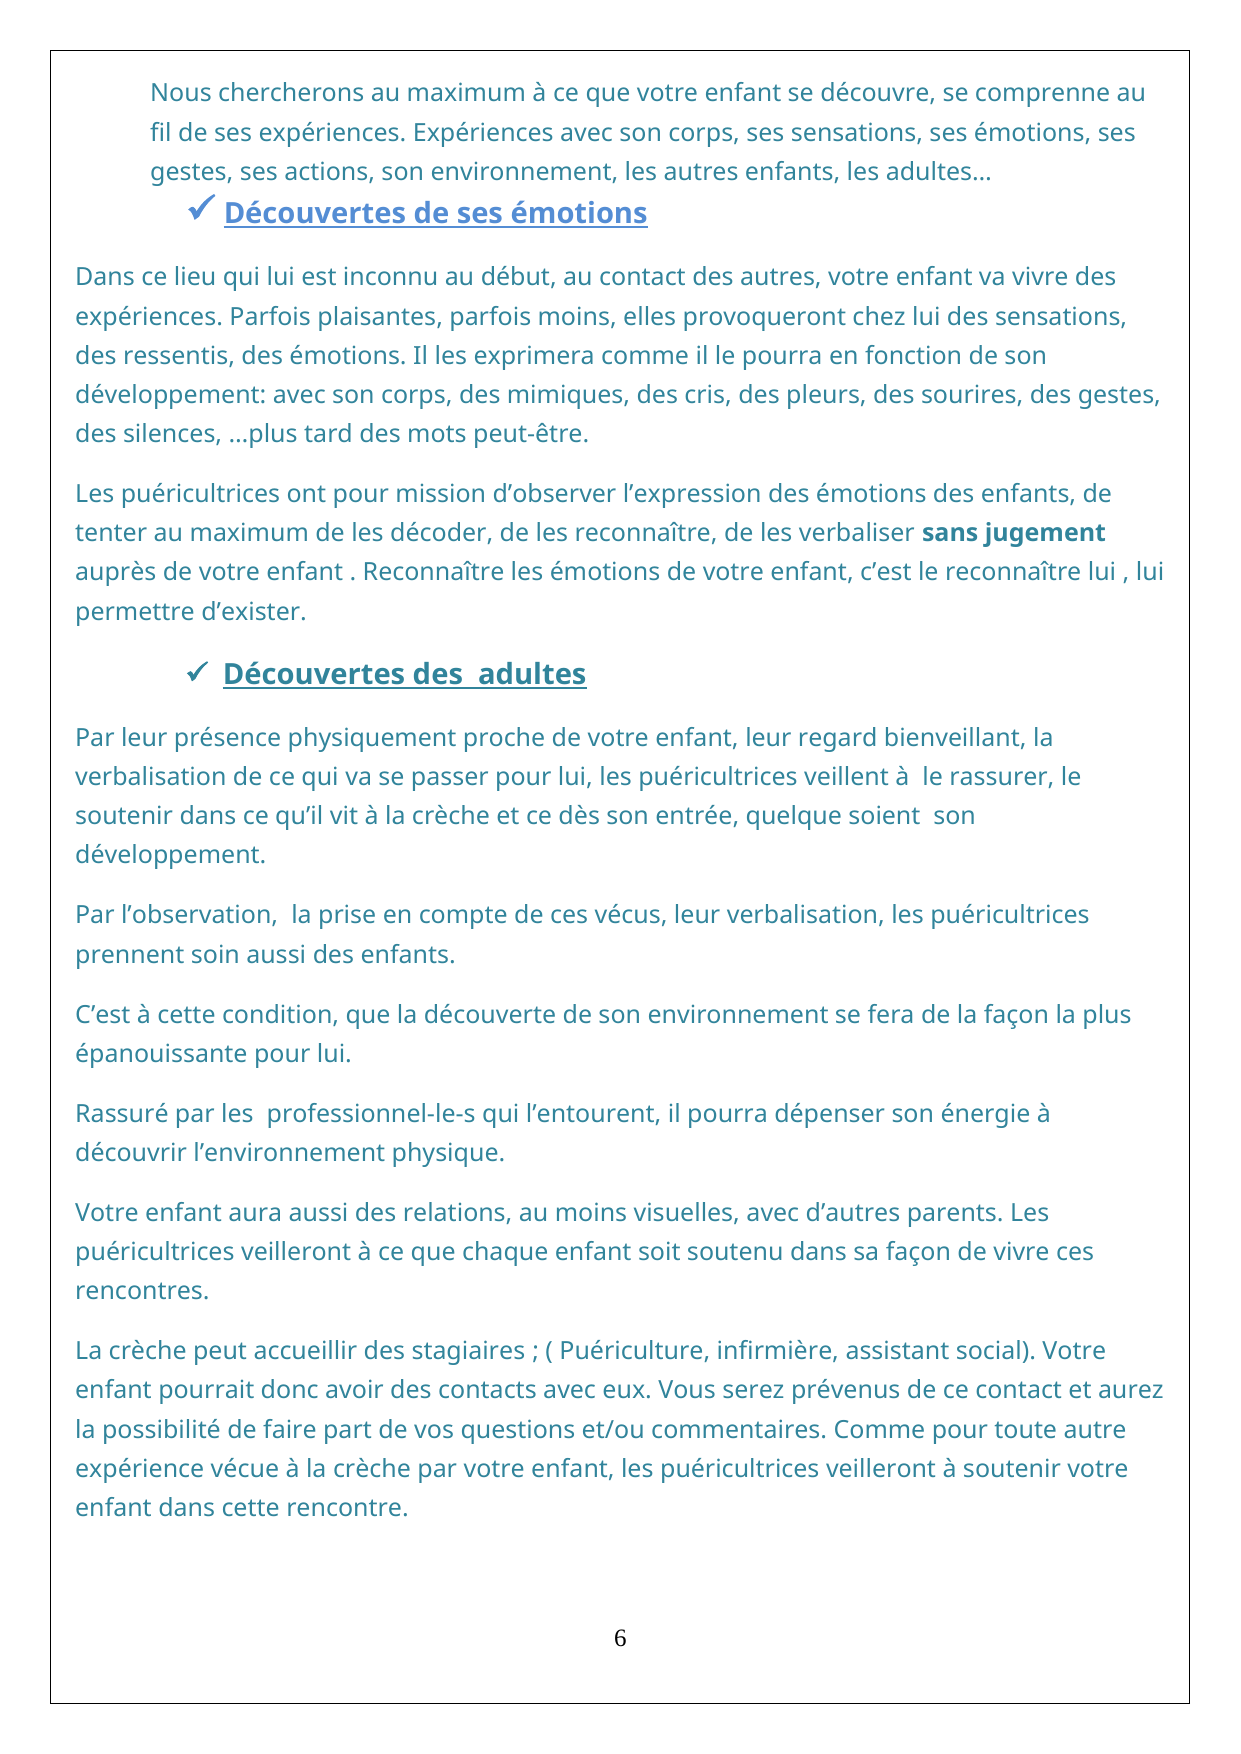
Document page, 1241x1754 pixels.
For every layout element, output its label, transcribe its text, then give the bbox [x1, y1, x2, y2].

text Par leur présence physiquement proche de votre enfant, leur regard bienveillant, la verbalisation de ce qui va se passer pour lui, les puéricultrices veillent à le rassurer, le soutenir dans ce qu’il vit à la crèche et ce dès son entrée, quelque soient son développement. [75, 719, 1165, 871]
text Rassuré par les professionnel-le-s qui l’entourent, il pourra dépenser son énergie à découvrir l’environnement physique. [75, 1095, 1165, 1169]
list Découvertes des adultes [185, 653, 1165, 693]
text La crèche peut accueillir des stagiaires ; ( Puériculture, infirmière, assistant social). Votre enfant pourrait donc avoir des contacts avec eux. Vous serez prévenus de ce contact et aurez la possibilité de faire part de vos questions et/ou commentaires. Comme pour toute autre expérience vécue à la crèche par votre enfant, les puéricultrices veilleront à soutenir votre enfant dans cette rencontre. [75, 1333, 1165, 1524]
text Votre enfant aura aussi des relations, au moins visuelles, avec d’autres parents. Les puéricultrices veilleront à ce que chaque enfant soit soutenu dans sa façon de vivre ces rencontres. [75, 1194, 1165, 1307]
text C’est à cette condition, que la découverte de son environnement se fera de la façon la plus épanouissante pour lui. [75, 996, 1165, 1069]
list Découvertes de ses émotions [186, 192, 1165, 232]
text Dans ce lieu qui lui est inconnu au début, au contact des autres, votre enfant va vivre des expériences. Parfois plaisantes, parfois moins, elles provoqueront chez lui des sensations, des ressentis, des émotions. Il les exprimera comme il le pourra en fonction de son développement: avec son corps, des mimiques, des cris, des pleurs, des sourires, des gestes, des silences, …plus tard des mots peut-être. [75, 259, 1165, 450]
text Les puéricultrices ont pour mission d’observer l’expression des émotions des enfants, de tenter au maximum de les décoder, de les reconnaître, de les verbaliser sans jugement auprès de votre enfant . Reconnaître les émotions de votre enfant, c’est le reconnaître lui , lui permettre d’exister. [75, 476, 1165, 627]
list Nous chercherons au maximum à ce que votre enfant se découvre, se comprenne au fil de ses expériences. Expériences avec son corps, ses sensations, ses émotions, ses gestes, ses actions, son environnement, les autres enfants, les adultes… [150, 75, 1165, 187]
text Par l’observation, la prise en compte de ces vécus, leur verbalisation, les puéricultrices prennent soin aussi des enfants. [75, 897, 1165, 970]
